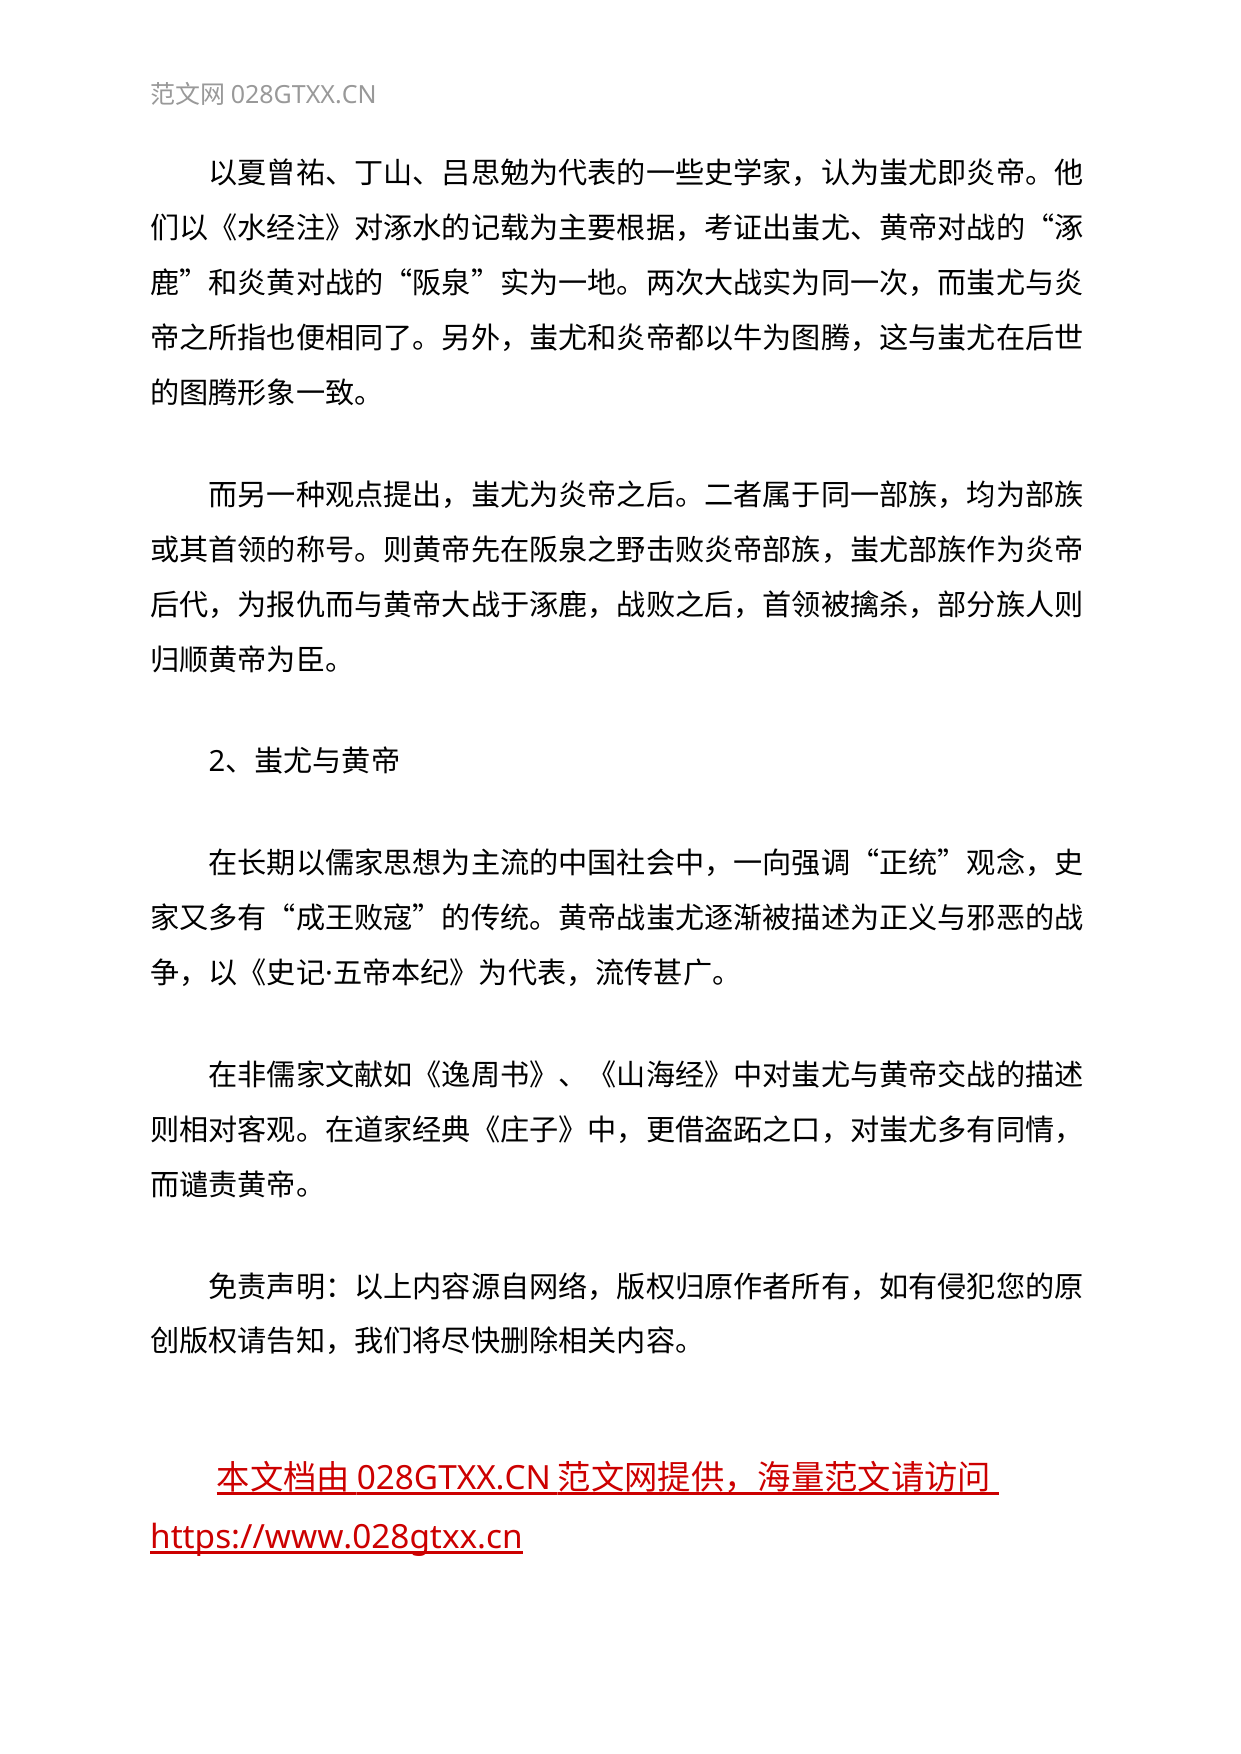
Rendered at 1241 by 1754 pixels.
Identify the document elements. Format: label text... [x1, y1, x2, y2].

text 在非儒家文献如《逸周书》、《山海经》中对蚩尤与黄帝交战的描述则相对客观。在道家经典《庄子》中，更借盗跖之口，对蚩尤多有同情，而谴责黄帝。 [150, 1052, 1090, 1204]
text 而另一种观点提出，蚩尤为炎帝之后。二者属于同一部族，均为部族或其首领的称号。则黄帝先在阪泉之野击败炎帝部族，蚩尤部族作为炎帝后代，为报仇而与黄帝大战于涿鹿，战败之后，首领被擒杀，部分族人则归顺黄帝为臣。 [150, 471, 1090, 678]
text 免责声明：以上内容源自网络，版权归原作者所有，如有侵犯您的原创版权请告知，我们将尽快删除相关内容。 [150, 1263, 1090, 1360]
text 以夏曾祐、丁山、吕思勉为代表的一些史学家，认为蚩尤即炎帝。他们以《水经注》对涿水的记载为主要根据，考证出蚩尤、黄帝对战的“涿鹿”和炎黄对战的“阪泉”实为一地。两次大战实为同一次，而蚩尤与炎帝之所指也便相同了。另外，蚩尤和炎帝都以牛为图腾，这与蚩尤在后世的图腾形象一致。 [150, 150, 1090, 412]
text 2、蚩尤与黄帝 [150, 738, 1090, 780]
text 本文档由028GTXX.CN范文网提供，海量范文请访问 https://www.028gtxx.cn [150, 1451, 1090, 1558]
text 在长期以儒家思想为主流的中国社会中，一向强调“正统”观念，史家又多有“成王败寇”的传统。黄帝战蚩尤逐渐被描述为正义与邪恶的战争，以《史记·五帝本纪》为代表，流传甚广。 [150, 840, 1090, 992]
